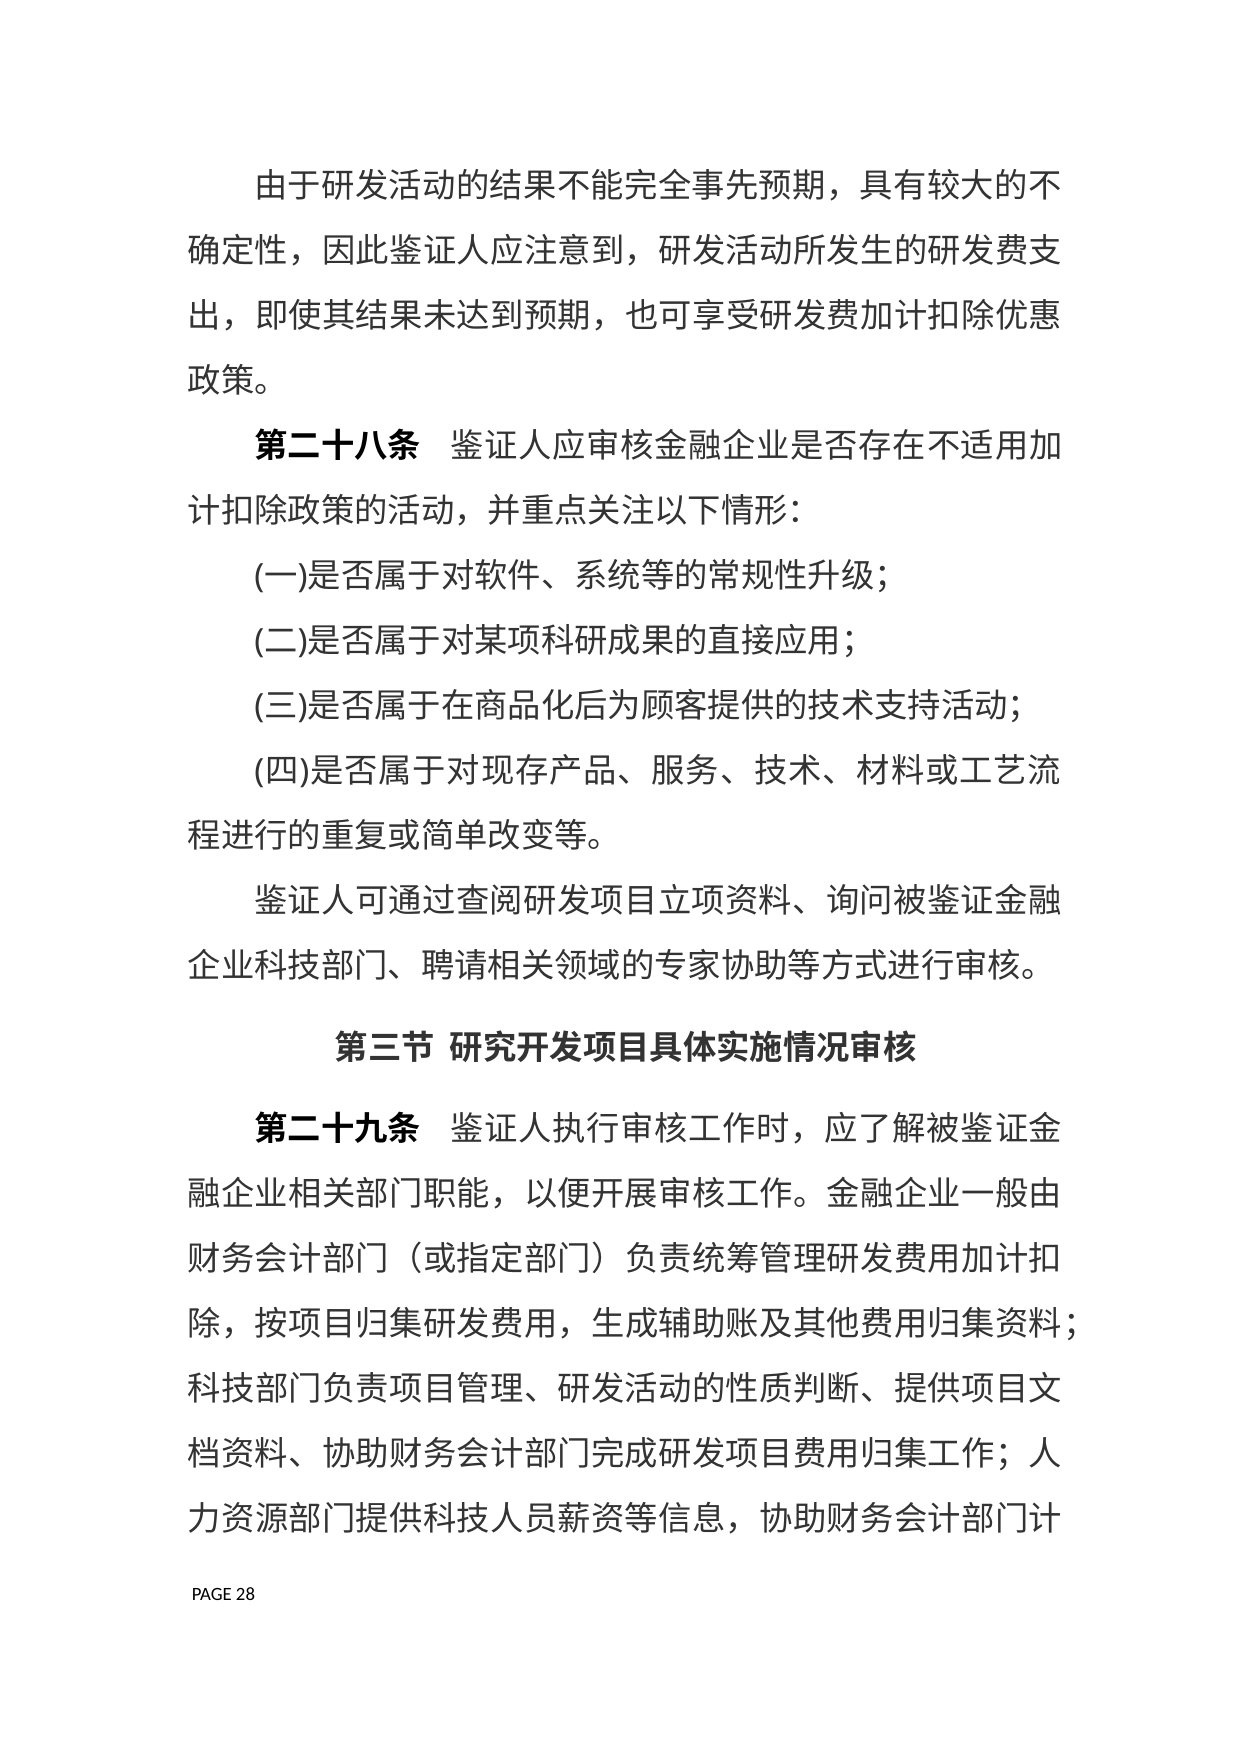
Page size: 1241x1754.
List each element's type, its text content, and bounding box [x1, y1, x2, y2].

text (四)是否属于对现存产品、服务、技术、材料或工艺流程进行的重复或简单改变等。 [187, 736, 1063, 866]
text (二)是否属于对某项科研成果的直接应用； [187, 606, 1063, 671]
list 鉴证人应审核金融企业是否存在不适用加计扣除政策的活动，并重点关注以下情形： [187, 411, 1063, 541]
text (一)是否属于对软件、系统等的常规性升级； [187, 541, 1063, 606]
text 鉴证人可通过查阅研发项目立项资料、询问被鉴证金融企业科技部门、聘请相关领域的专家协助等方式进行审核。 [187, 866, 1063, 996]
text 由于研发活动的结果不能完全事先预期，具有较大的不确定性，因此鉴证人应注意到，研发活动所发生的研发费支出，即使其结果未达到预期，也可享受研发费加计扣除优惠政策。 [187, 151, 1063, 411]
text (三)是否属于在商品化后为顾客提供的技术支持活动； [187, 671, 1063, 736]
text 第三节 研究开发项目具体实施情况审核 [187, 1012, 1063, 1077]
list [187, 1093, 1063, 1548]
